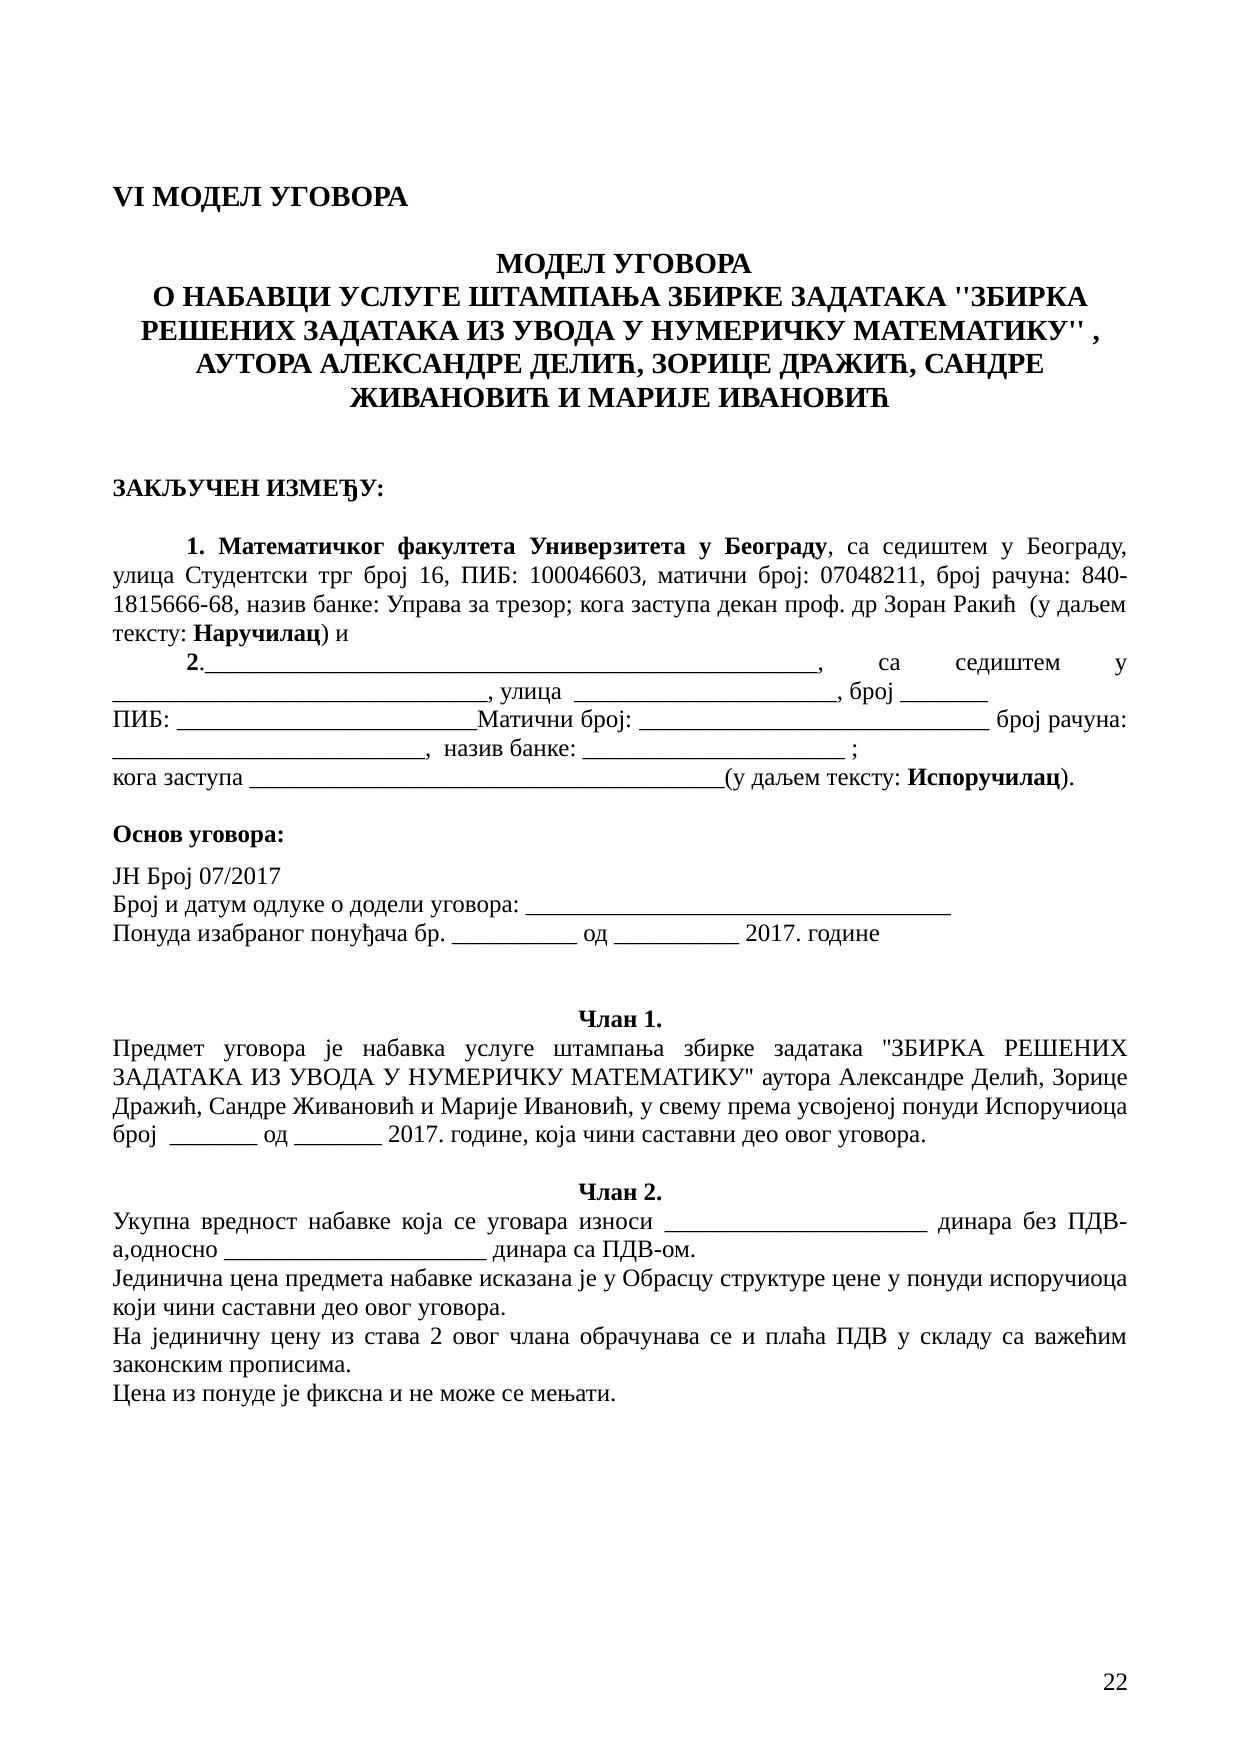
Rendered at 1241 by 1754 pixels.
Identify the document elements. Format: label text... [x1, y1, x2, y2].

text Укупна вредност набавке која се уговара износи _____________________ динара без ПДВ-а,односно _____________________ динара са ПДВ-ом. [112, 1206, 1128, 1263]
text Основ уговора: [112, 819, 1128, 848]
text 1. Математичког факултета Универзитета у Београду, са седиштем у Београду, улица Студентски трг број 16, ПИБ: 100046603, матични број: 07048211, број рачуна: 840-1815666-68, назив банке: Управа за трезор; кога заступа декан проф. др Зоран Ракић (у даљем тексту: Наручилац) и [112, 531, 1128, 647]
text Ценa из понуде je фикснa и не може се мењати. [112, 1378, 1128, 1407]
text кога заступа ______________________________________(у даљем тексту: Испоручилац). [112, 762, 1128, 791]
text О НАБАВЦИ УСЛУГЕ ШТАМПАЊА ЗБИРКЕ ЗАДАТАКА ''ЗБИРКА РЕШЕНИХ ЗАДАТАКА ИЗ УВОДА У НУМЕРИЧКУ МАТЕМАТИКУ'' , АУТОРА АЛЕКСАНДРЕ ДЕЛИЋ, ЗОРИЦЕ ДРАЖИЋ, САНДРЕ ЖИВАНОВИЋ И МАРИЈЕ ИВАНОВИЋ [112, 279, 1128, 413]
text VI MОДЕЛ УГОВОРА [112, 179, 1128, 212]
text Члан 2. [112, 1177, 1128, 1206]
text ПИБ: ________________________Матични број: ____________________________ број рачуна: _________________________, назив банке: _____________________ ; [112, 704, 1128, 762]
text ЗАКЉУЧЕН ИЗМЕЂУ: [112, 473, 1128, 502]
text ЈН Број 07/2017 [112, 861, 1128, 889]
text На јединичну цену из става 2 овог члана обрачунава се и плаћа ПДВ у складу са важећим законским прописима. [112, 1321, 1128, 1378]
text 2._________________________________________________, са седиштем у ______________________________, улица _____________________, број _______ [112, 647, 1128, 704]
text МОДЕЛ УГОВОРА [112, 246, 1128, 279]
text Број и датум одлуке о додели уговора: __________________________________ [112, 889, 1128, 918]
text Понуда изабраног понуђача бр. __________ од __________ 2017. године [112, 918, 1128, 947]
text Предмет уговора је набавка услуге штампања збирке задатака ''ЗБИРКА РЕШЕНИХ ЗАДАТАКА ИЗ УВОДА У НУМЕРИЧКУ МАТЕМАТИКУ'' аутора Александре Делић, Зорице Дражић, Сандре Живановић и Марије Ивановић, у свему према усвојеној понуди Испоручиоца број _______ од _______ 2017. године, која чини саставни део овог уговора. [112, 1033, 1128, 1148]
text Члан 1. [112, 1004, 1128, 1033]
text Јединичнa ценa предмета набавке исказанa je у Обрасцу структуре цене у понуди испоручиоца који чини саставни део овог уговора. [112, 1263, 1128, 1321]
